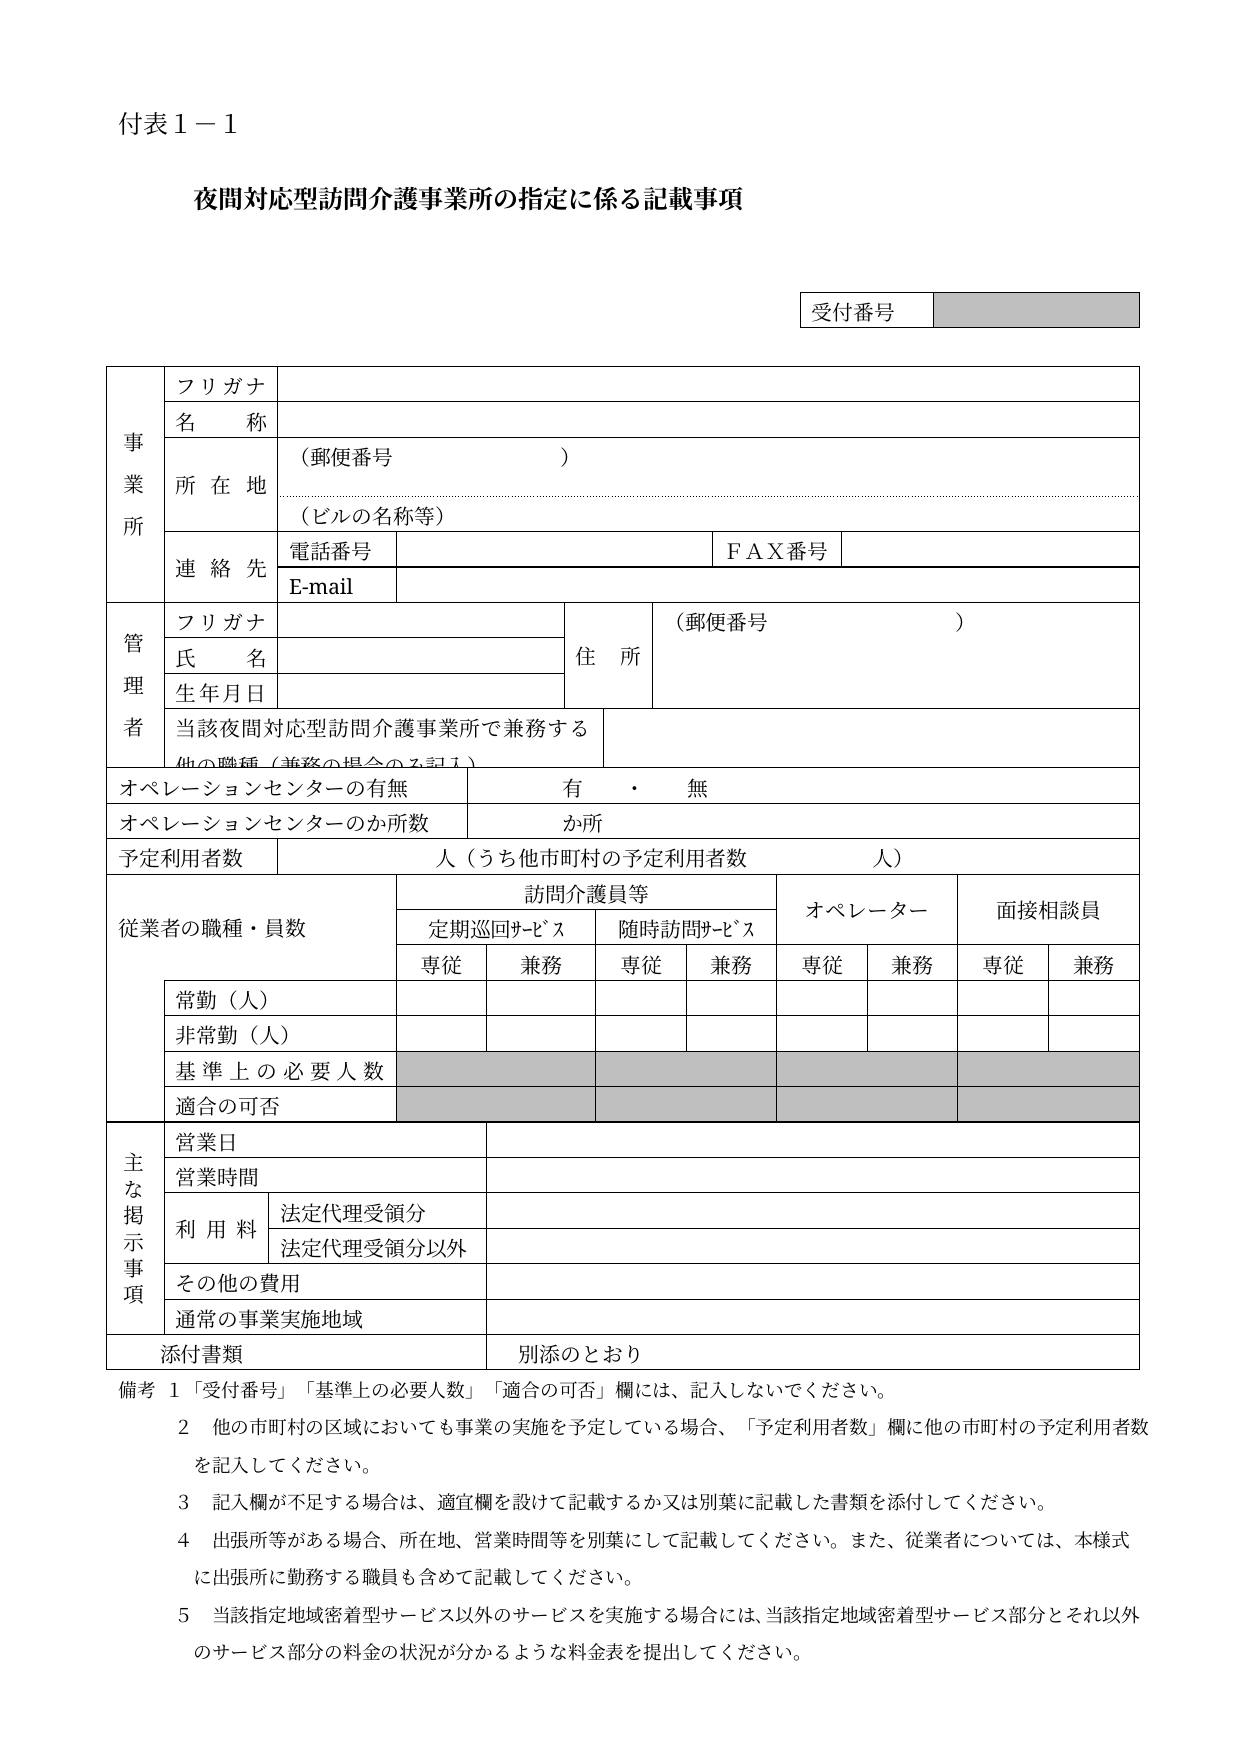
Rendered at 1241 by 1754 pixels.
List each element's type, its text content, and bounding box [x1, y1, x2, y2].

table_cell 専従 [596, 945, 686, 980]
table_cell [487, 1229, 1139, 1263]
table_cell [777, 1087, 957, 1121]
table_cell 利用料 [165, 1193, 268, 1263]
text 備考 １「受付番号」「基準上の必要人数」「適合の可否」欄には、記入しないでください。 [118, 1370, 1152, 1408]
table_cell オペレーションセンターのか所数 [107, 804, 467, 838]
table_cell 法定代理受領分以外 [269, 1229, 486, 1263]
table_cell オペレーションセンターの有無 [107, 768, 467, 803]
table_cell [487, 1016, 595, 1051]
table_cell [1049, 981, 1139, 1015]
table_cell 専従 [777, 945, 867, 980]
table_cell [842, 532, 1139, 566]
table_cell [1049, 1016, 1139, 1051]
table_cell 基準上の必要人数（人） [165, 1052, 396, 1086]
table_cell [278, 674, 564, 708]
table_cell 適合の可否 [165, 1087, 396, 1121]
table_cell 生年月日 [165, 674, 277, 708]
table_cell 氏名 [165, 638, 277, 673]
text を記入してください。 [118, 1445, 1152, 1483]
table_cell [487, 1264, 1139, 1298]
table_cell 管 理 者 [107, 603, 164, 767]
table_cell 兼務 [487, 945, 595, 980]
table_cell [868, 981, 957, 1015]
table_cell 添付書類 [107, 1335, 486, 1369]
table_cell [397, 1016, 486, 1051]
table_cell ＦＡＸ番号 [713, 532, 841, 566]
table_cell [958, 1016, 1048, 1051]
table_cell [687, 981, 776, 1015]
table_cell 営業時間 [165, 1158, 486, 1192]
table_cell 当該夜間対応型訪問介護事業所で兼務する他の職種（兼務の場合のみ記入） [165, 709, 603, 767]
table_cell 住 所 [565, 603, 652, 708]
table_cell 電話番号 [278, 532, 396, 566]
table_cell [397, 532, 712, 566]
table_cell [604, 709, 1139, 767]
table_header フリガナ [165, 367, 277, 401]
text ３ 記入欄が不足する場合は、適宜欄を設けて記載するか又は別葉に記載した書類を添付してください。 [118, 1483, 1152, 1520]
table_cell 専従 [397, 945, 486, 980]
table_cell 所在地 [165, 438, 277, 531]
table_cell 面接相談員 [958, 875, 1139, 944]
table_cell 従業者の職種・員数 [107, 875, 396, 980]
table_cell 人（うち他市町村の予定利用者数 人） [278, 839, 1139, 873]
text 付表１－１ [118, 104, 1152, 142]
table_cell [397, 981, 486, 1015]
table_cell 兼務 [687, 945, 776, 980]
table_cell か所 [468, 804, 1139, 838]
table_cell 常勤（人） [165, 981, 396, 1015]
table_cell [487, 1158, 1139, 1192]
table_cell [397, 1052, 595, 1086]
table_cell [487, 1123, 1139, 1157]
table_cell [397, 1087, 595, 1121]
table_cell 非常勤（人） [165, 1016, 396, 1051]
table_cell [596, 981, 686, 1015]
table_cell 訪問介護員等 [397, 875, 776, 909]
table_cell [777, 981, 867, 1015]
table_header 事 業 所 [107, 367, 164, 602]
table_cell [958, 981, 1048, 1015]
table_cell （郵便番号 ） [653, 603, 1139, 637]
table_cell [777, 1016, 867, 1051]
table_cell [596, 1052, 776, 1086]
table_cell [958, 1087, 1139, 1121]
table_cell [487, 981, 595, 1015]
table_cell 名称 [165, 402, 277, 437]
table_cell [687, 1016, 776, 1051]
table_cell [777, 1052, 957, 1086]
table_cell （ビルの名称等） [278, 496, 1139, 531]
text に出張所に勤務する職員も含めて記載してください。 [118, 1558, 1152, 1595]
table_cell その他の費用 [165, 1264, 486, 1298]
table_cell [487, 1300, 1139, 1334]
text のサービス部分の料金の状況が分かるような料金表を提出してください｡ [118, 1633, 1152, 1670]
table_cell 連絡先 [165, 532, 277, 602]
table_cell フリガナ [165, 603, 277, 637]
table_cell 主 な 掲 示 事 項 [107, 1123, 164, 1334]
table_cell 兼務 [868, 945, 957, 980]
table_cell 専従 [958, 945, 1048, 980]
table_cell [107, 980, 164, 1121]
table_cell [278, 402, 1139, 437]
table_cell 別添のとおり [487, 1335, 1139, 1369]
table_cell 定期巡回ｻｰﾋﾞｽ [397, 910, 595, 944]
table_cell 通常の事業実施地域 [165, 1300, 486, 1334]
table_cell 兼務 [1049, 945, 1139, 980]
table_cell [487, 1193, 1139, 1228]
text ４ 出張所等がある場合、所在地、営業時間等を別葉にして記載してください。また、従業者については、本様式 [118, 1520, 1152, 1558]
table_header 受付番号 [801, 293, 933, 327]
table_cell E-mail [278, 568, 396, 602]
table_cell 随時訪問ｻｰﾋﾞｽ [596, 910, 776, 944]
table_cell [868, 1016, 957, 1051]
table_cell [958, 1052, 1139, 1086]
table_header [278, 367, 1139, 401]
table_cell 予定利用者数 [107, 839, 277, 873]
table_cell オペレーター [777, 875, 957, 944]
text ２ 他の市町村の区域においても事業の実施を予定している場合、「予定利用者数」欄に他の市町村の予定利用者数 [118, 1408, 1152, 1445]
table_cell [278, 638, 564, 673]
table_header [934, 293, 1139, 327]
table_cell 営業日 [165, 1123, 486, 1157]
table_cell 有 ・ 無 [468, 768, 1139, 803]
text ５ 当該指定地域密着型サービス以外のサービスを実施する場合には､当該指定地域密着型サービス部分とそれ以外 [118, 1595, 1152, 1633]
table_cell （郵便番号 ） [278, 438, 1139, 496]
table_cell [397, 568, 1139, 602]
table_cell [596, 1087, 776, 1121]
table_cell 法定代理受領分 [269, 1193, 486, 1228]
table_cell [596, 1016, 686, 1051]
table_cell [653, 637, 1139, 708]
text 夜間対応型訪問介護事業所の指定に係る記載事項 [118, 179, 1152, 217]
table_cell [278, 603, 564, 637]
